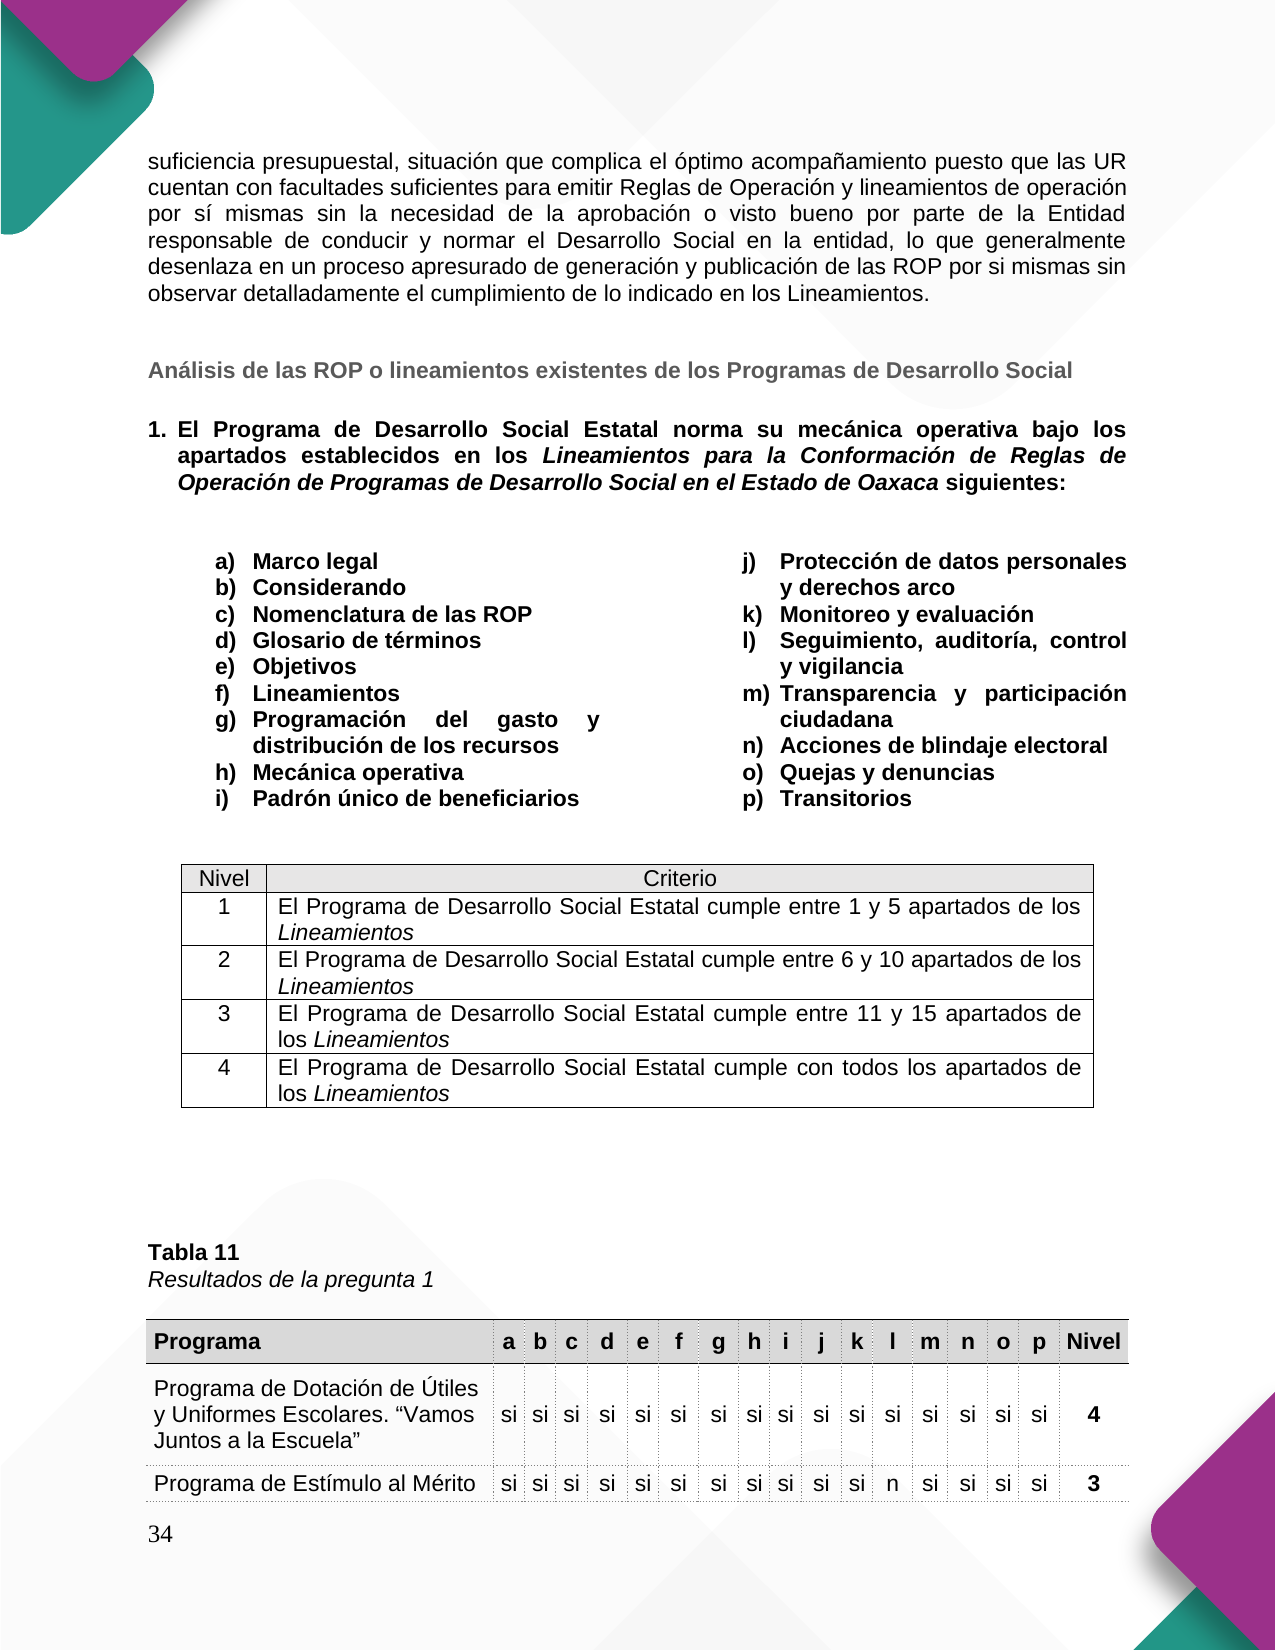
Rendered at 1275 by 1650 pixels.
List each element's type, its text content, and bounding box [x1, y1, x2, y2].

table_header g [699, 1320, 739, 1363]
table_cell si [627, 1465, 658, 1501]
list Quejas y denuncias [742, 759, 1127, 785]
table_cell no [873, 1465, 912, 1501]
table_cell si [493, 1465, 524, 1501]
table_cell 3 [182, 1000, 266, 1053]
table_cell si [739, 1465, 770, 1501]
list Considerando [215, 574, 600, 601]
table_cell 2 [182, 946, 266, 999]
table_cell El Programa de Desarrollo Social Estatal cumple entre 11 y 15 apartados de los Lineamientos [267, 1000, 1093, 1053]
table_cell Programa de Dotación de Útiles y Uniformes Escolares. “Vamos Juntos a la Escuela” [146, 1364, 493, 1465]
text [148, 148, 1127, 306]
table_cell si [699, 1465, 739, 1501]
table_cell si [556, 1465, 587, 1501]
table_cell si [525, 1465, 556, 1501]
table_cell si [587, 1465, 627, 1501]
table_cell El Programa de Desarrollo Social Estatal cumple entre 1 y 5 apartados de los Lineamientos [267, 893, 1093, 945]
table_cell si [913, 1364, 948, 1465]
list Padrón único de beneficiarios [215, 785, 600, 811]
table_cell si [801, 1465, 841, 1501]
list Lineamientos [215, 680, 600, 706]
list Marco legal [215, 548, 600, 574]
table_cell El Programa de Desarrollo Social Estatal cumple entre 6 y 10 apartados de los Lineamientos [267, 946, 1093, 999]
table_cell si [988, 1465, 1019, 1501]
list Seguimiento, auditoría, control y vigilancia [742, 627, 1127, 680]
table_header c [556, 1320, 587, 1363]
table_header Nivel [1059, 1320, 1128, 1363]
table_header Programa [146, 1320, 493, 1363]
table_cell 4 [1059, 1364, 1128, 1465]
table_cell si [770, 1364, 801, 1465]
table_header p [1019, 1320, 1059, 1363]
table_cell si [493, 1364, 524, 1465]
table_header b [525, 1320, 556, 1363]
table_cell si [873, 1364, 912, 1465]
table_cell si [627, 1364, 658, 1465]
table_cell si [988, 1364, 1019, 1465]
table_cell si [948, 1465, 988, 1501]
table_header f [658, 1320, 698, 1363]
table_header a [493, 1320, 524, 1363]
table_header m [913, 1320, 948, 1363]
table_cell si [801, 1364, 841, 1465]
list Programación del gasto y distribución de los recursos [215, 706, 600, 759]
table_cell si [525, 1364, 556, 1465]
table_cell si [587, 1364, 627, 1465]
list Objetivos [215, 653, 600, 680]
table_header o [988, 1320, 1019, 1363]
table_cell 3 [1059, 1465, 1128, 1501]
table_cell si [770, 1465, 801, 1501]
table_header i [770, 1320, 801, 1363]
list Transparencia y participación ciudadana [742, 680, 1127, 732]
table_cell si [841, 1465, 872, 1501]
list Mecánica operativa [215, 759, 600, 785]
table_header j [801, 1320, 841, 1363]
text Tabla 11 [148, 1239, 1127, 1266]
table_header d [587, 1320, 627, 1363]
list Monitoreo y evaluación [742, 601, 1127, 627]
table_cell si [699, 1364, 739, 1465]
table_header e [627, 1320, 658, 1363]
table_cell si [658, 1465, 698, 1501]
list Transitorios [742, 785, 1127, 811]
table_header l [873, 1320, 912, 1363]
text Resultados de la pregunta 1 [148, 1266, 1127, 1292]
table_cell 1 [182, 893, 266, 945]
table_cell si [841, 1364, 872, 1465]
table_cell 4 [182, 1054, 266, 1107]
table_cell si [913, 1465, 948, 1501]
list Acciones de blindaje electoral [742, 732, 1127, 759]
list Nomenclatura de las ROP [215, 601, 600, 627]
picture [0, 0, 1275, 1650]
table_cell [146, 1465, 493, 1501]
table_cell si [739, 1364, 770, 1465]
table_cell El Programa de Desarrollo Social Estatal cumple con todos los apartados de los Lineamientos [267, 1054, 1093, 1107]
table_cell si [556, 1364, 587, 1465]
table_cell si [948, 1364, 988, 1465]
table_header k [841, 1320, 872, 1363]
table_header Criterio [267, 865, 1093, 892]
table_header n [948, 1320, 988, 1363]
list Protección de datos personales y derechos arco [742, 548, 1127, 601]
list El Programa de Desarrollo Social Estatal norma su mecánica operativa bajo los apartados establecidos en los Lineamientos para la Conformación de Reglas de Operación de Programas de Desarrollo Social en el Estado de Oaxaca siguientes: [148, 416, 1127, 495]
table_header h [739, 1320, 770, 1363]
list Glosario de términos [215, 627, 600, 653]
text Análisis de las ROP o lineamientos existentes de los Programas de Desarrollo Social [148, 357, 1127, 383]
table_cell si [1019, 1465, 1059, 1501]
table_header Nivel [182, 865, 266, 892]
table_cell si [658, 1364, 698, 1465]
table_cell si [1019, 1364, 1059, 1465]
